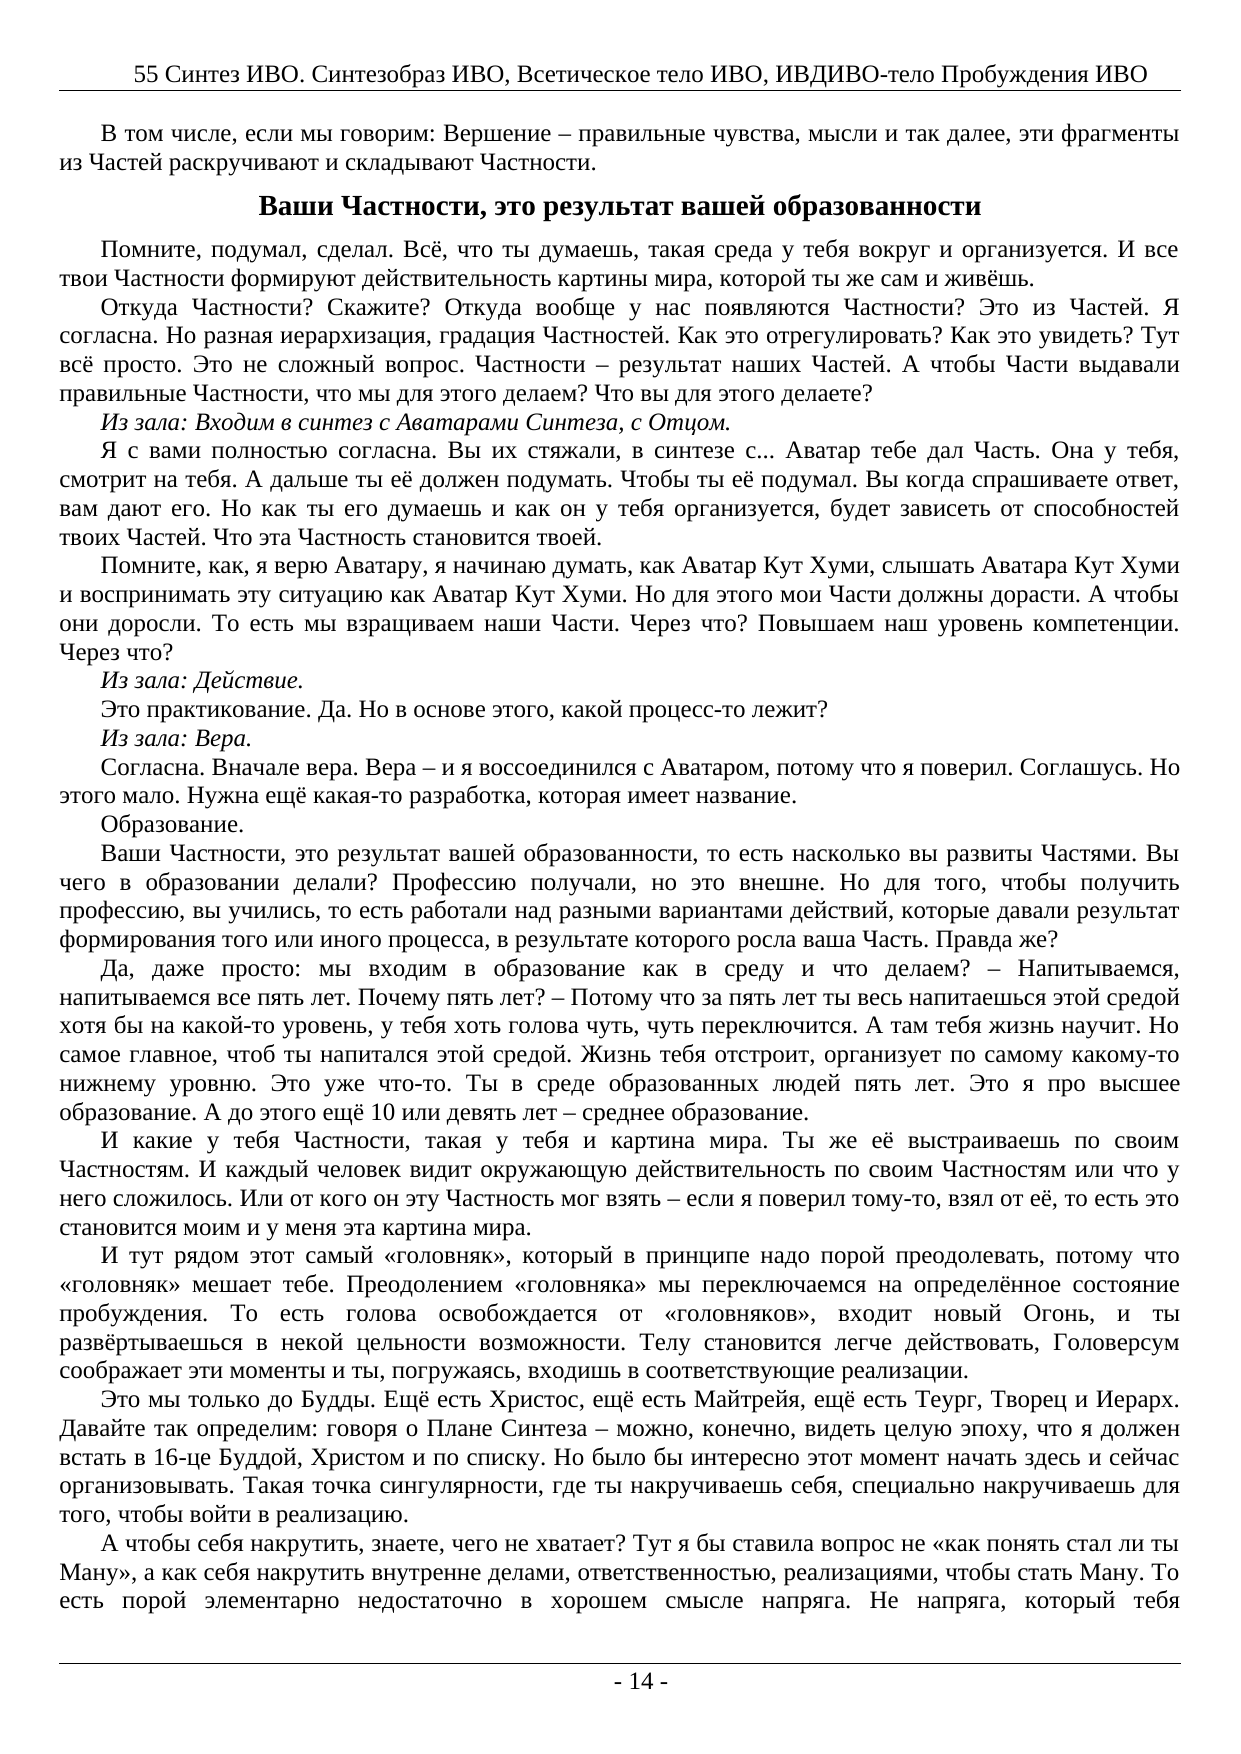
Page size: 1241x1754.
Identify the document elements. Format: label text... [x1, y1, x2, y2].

text Это мы только до Будды. Ещё есть Христос, ещё есть Майтрейя, ещё есть Теург, Творец и Иерарх. Давайте так определим: говоря о Плане Синтеза – можно, конечно, видеть целую эпоху, что я должен встать в 16-це Буддой, Христом и по списку. Но было бы интересно этот момент начать здесь и сейчас организовывать. Такая точка сингулярности, где ты накручиваешь себя, специально накручиваешь для того, чтобы войти в реализацию. [59, 1384, 1181, 1528]
text И тут рядом этот самый «головняк», который в принципе надо порой преодолевать, потому что «головняк» мешает тебе. Преодолением «головняка» мы переключаемся на определённое состояние пробуждения. То есть голова освобождается от «головняков», входит новый Огонь, и ты развёртываешься в некой цельности возможности. Телу становится легче действовать, Головерсум соображает эти моменты и ты, погружаясь, входишь в соответствующие реализации. [59, 1240, 1181, 1384]
text Из зала: Действие. [59, 665, 1181, 694]
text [59, 1528, 1181, 1614]
text И какие у тебя Частности, такая у тебя и картина мира. Ты же её выстраиваешь по своим Частностям. И каждый человек видит окружающую действительность по своим Частностям или что у него сложилось. Или от кого он эту Частность мог взять – если я поверил тому-то, взял от её, то есть это становится моим и у меня эта картина мира. [59, 1125, 1181, 1240]
text В том числе, если мы говорим: Вершение – правильные чувства, мысли и так далее, эти фрагменты из Частей раскручивают и складывают Частности. [59, 118, 1181, 176]
text Из зала: Вера. [59, 723, 1181, 752]
text Образование. [59, 809, 1181, 838]
text Это практикование. Да. Но в основе этого, какой процесс-то лежит? [59, 694, 1181, 723]
text Ваши Частности, это результат вашей образованности, то есть насколько вы развиты Частями. Вы чего в образовании делали? Профессию получали, но это внешне. Но для того, чтобы получить профессию, вы учились, то есть работали над разными вариантами действий, которые давали результат формирования того или иного процесса, в результате которого росла ваша Часть. Правда же? [59, 838, 1181, 953]
text Да, даже просто: мы входим в образование как в среду и что делаем? – Напитываемся, напитываемся все пять лет. Почему пять лет? – Потому что за пять лет ты весь напитаешься этой средой хотя бы на какой-то уровень, у тебя хоть голова чуть, чуть переключится. А там тебя жизнь научит. Но самое главное, чтоб ты напитался этой средой. Жизнь тебя отстроит, организует по самому какому-то нижнему уровню. Это уже что-то. Ты в среде образованных людей пять лет. Это я про высшее образование. А до этого ещё 10 или девять лет – среднее образование. [59, 953, 1181, 1125]
text Я с вами полностью согласна. Вы их стяжали, в синтезе с... Аватар тебе дал Часть. Она у тебя, смотрит на тебя. А дальше ты её должен подумать. Чтобы ты её подумал. Вы когда спрашиваете ответ, вам дают его. Но как ты его думаешь и как он у тебя организуется, будет зависеть от способностей твоих Частей. Что эта Частность становится твоей. [59, 435, 1181, 550]
text Из зала: Входим в синтез с Аватарами Синтеза, с Отцом. [59, 407, 1181, 435]
text Помните, как, я верю Аватару, я начинаю думать, как Аватар Кут Хуми, слышать Аватара Кут Хуми и воспринимать эту ситуацию как Аватар Кут Хуми. Но для этого мои Части должны дорасти. А чтобы они доросли. То есть мы взращиваем наши Части. Через что? Повышаем наш уровень компетенции. Через что? [59, 550, 1181, 665]
text Помните, подумал, сделал. Всё, что ты думаешь, такая среда у тебя вокруг и организуется. И все твои Частности формируют действительность картины мира, которой ты же сам и живёшь. [59, 234, 1181, 292]
text Согласна. Вначале вера. Вера – и я воссоединился с Аватаром, потому что я поверил. Соглашусь. Но этого мало. Нужна ещё какая-то разработка, которая имеет название. [59, 752, 1181, 809]
subtitle Ваши Частности, это результат вашей образованности [59, 188, 1181, 222]
text Откуда Частности? Скажите? Откуда вообще у нас появляются Частности? Это из Частей. Я согласна. Но разная иерархизация, градация Частностей. Как это отрегулировать? Как это увидеть? Тут всё просто. Это не сложный вопрос. Частности – результат наших Частей. А чтобы Части выдавали правильные Частности, что мы для этого делаем? Что вы для этого делаете? [59, 292, 1181, 407]
